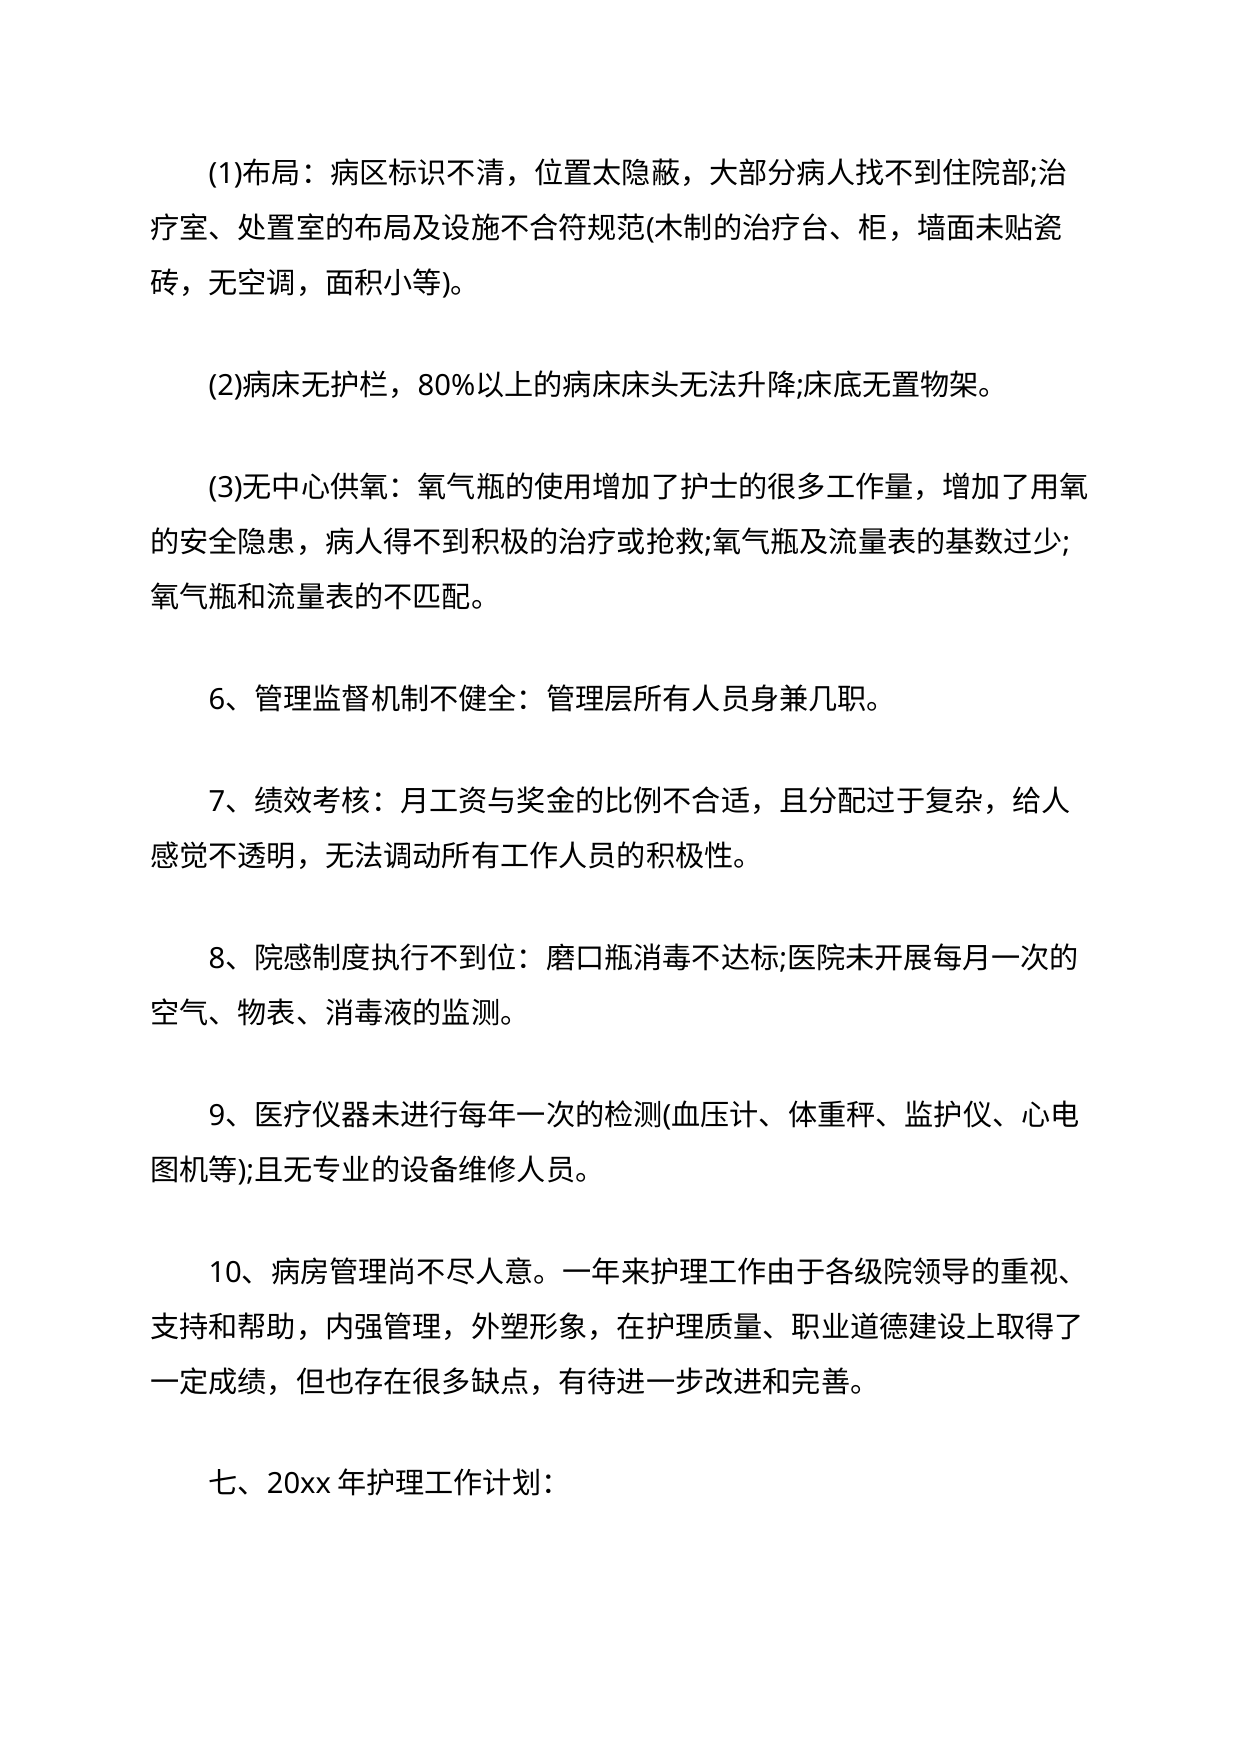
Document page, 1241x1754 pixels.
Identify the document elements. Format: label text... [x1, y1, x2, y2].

text 七、20xx年护理工作计划： [150, 1460, 1090, 1502]
text 6、管理监督机制不健全：管理层所有人员身兼几职。 [150, 676, 1090, 718]
text 10、病房管理尚不尽人意。一年来护理工作由于各级院领导的重视、支持和帮助，内强管理，外塑形象，在护理质量、职业道德建设上取得了一定成绩，但也存在很多缺点，有待进一步改进和完善。 [150, 1248, 1090, 1400]
text 9、医疗仪器未进行每年一次的检测(血压计、体重秤、监护仪、心电图机等);且无专业的设备维修人员。 [150, 1091, 1090, 1189]
text 7、绩效考核：月工资与奖金的比例不合适，且分配过于复杂，给人感觉不透明，无法调动所有工作人员的积极性。 [150, 778, 1090, 875]
text 8、院感制度执行不到位：磨口瓶消毒不达标;医院未开展每月一次的空气、物表、消毒液的监测。 [150, 934, 1090, 1032]
text (2)病床无护栏，80%以上的病床床头无法升降;床底无置物架。 [150, 362, 1090, 404]
text (1)布局：病区标识不清，位置太隐蔽，大部分病人找不到住院部;治疗室、处置室的布局及设施不合符规范(木制的治疗台、柜，墙面未贴瓷砖，无空调，面积小等)。 [150, 150, 1090, 302]
text (3)无中心供氧：氧气瓶的使用增加了护士的很多工作量，增加了用氧的安全隐患，病人得不到积极的治疗或抢救;氧气瓶及流量表的基数过少;氧气瓶和流量表的不匹配。 [150, 464, 1090, 616]
